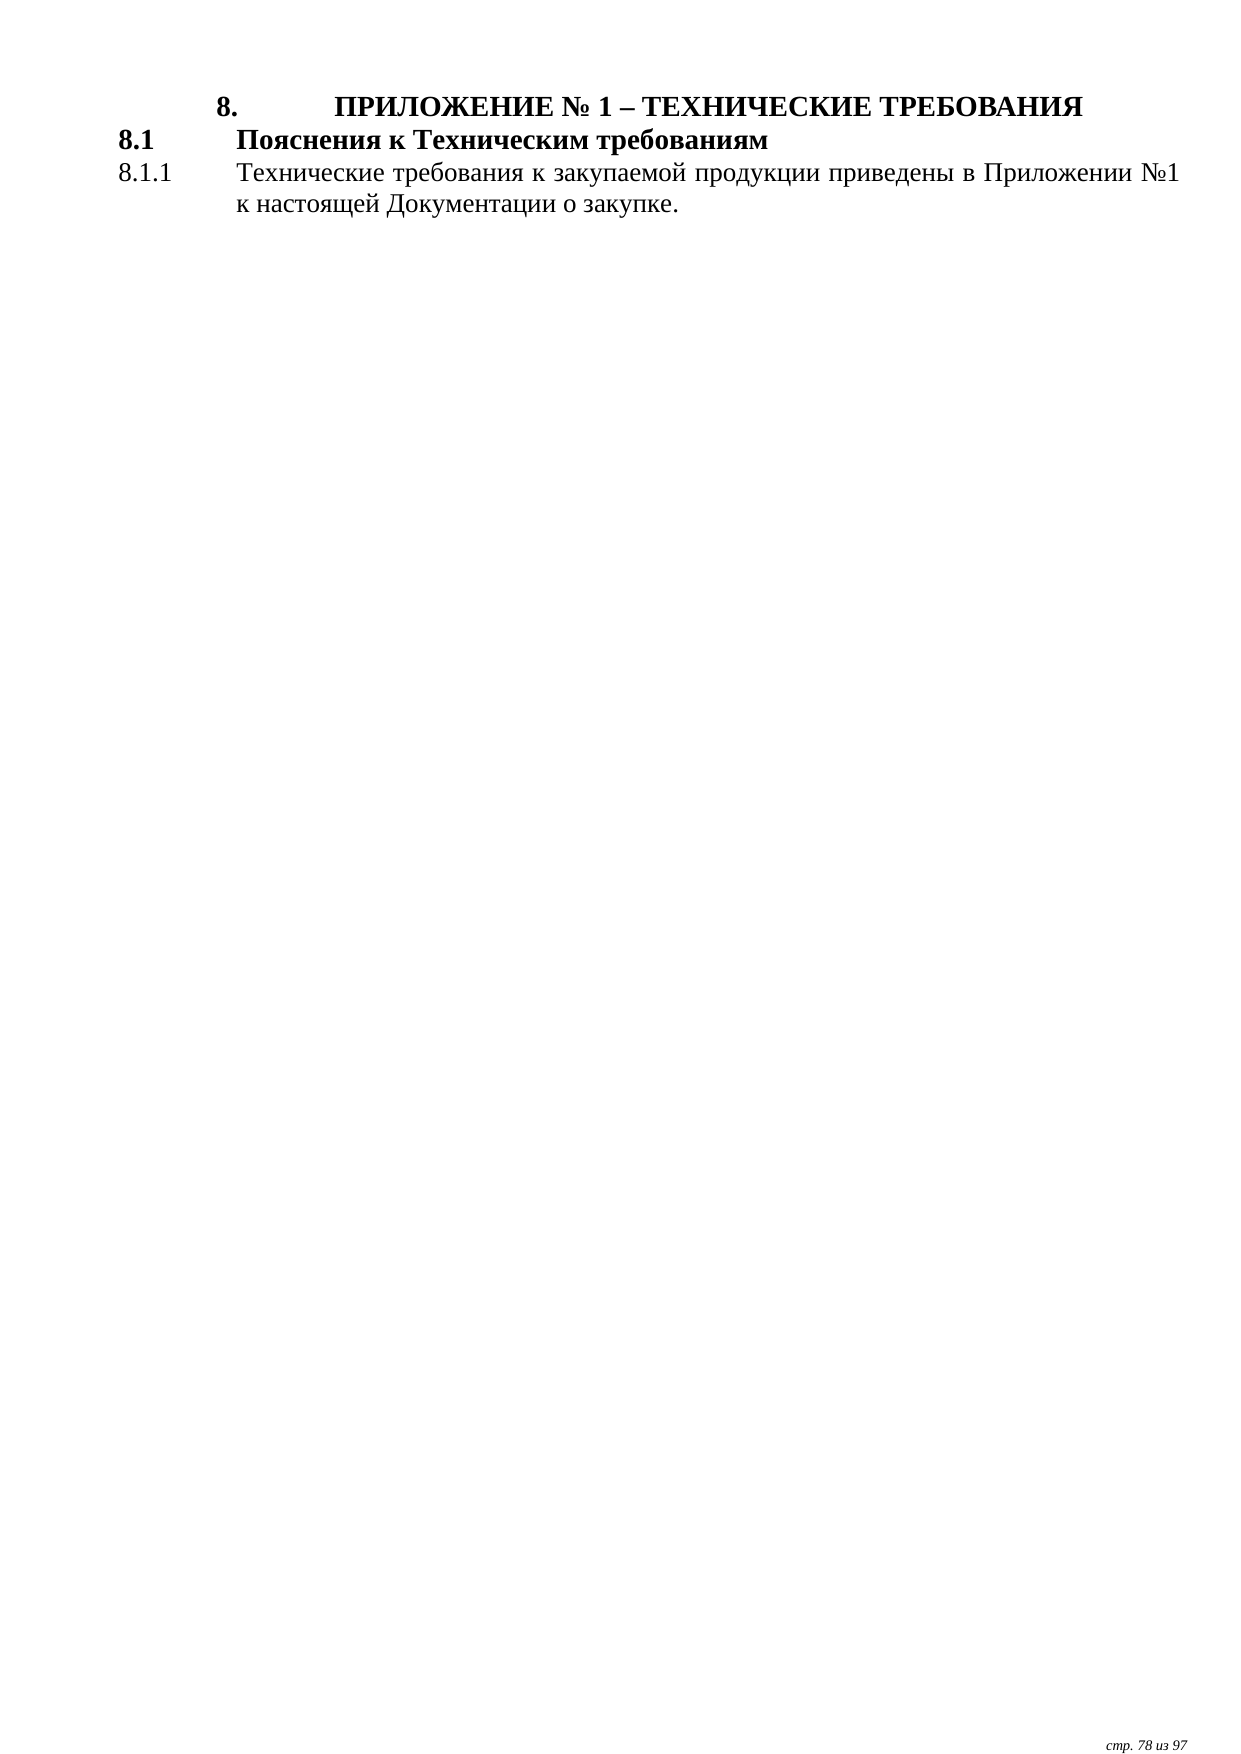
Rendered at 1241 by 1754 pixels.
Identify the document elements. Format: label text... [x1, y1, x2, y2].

subtitle ПРИЛОЖЕНИЕ № 1 – ТЕХНИЧЕСКИЕ ТРЕБОВАНИЯ [118, 89, 1181, 122]
subtitle Пояснения к Техническим требованиям [118, 122, 1181, 156]
list Технические требования к закупаемой продукции приведены в Приложении №1 к настоящей Документации о закупке. [118, 156, 1181, 218]
